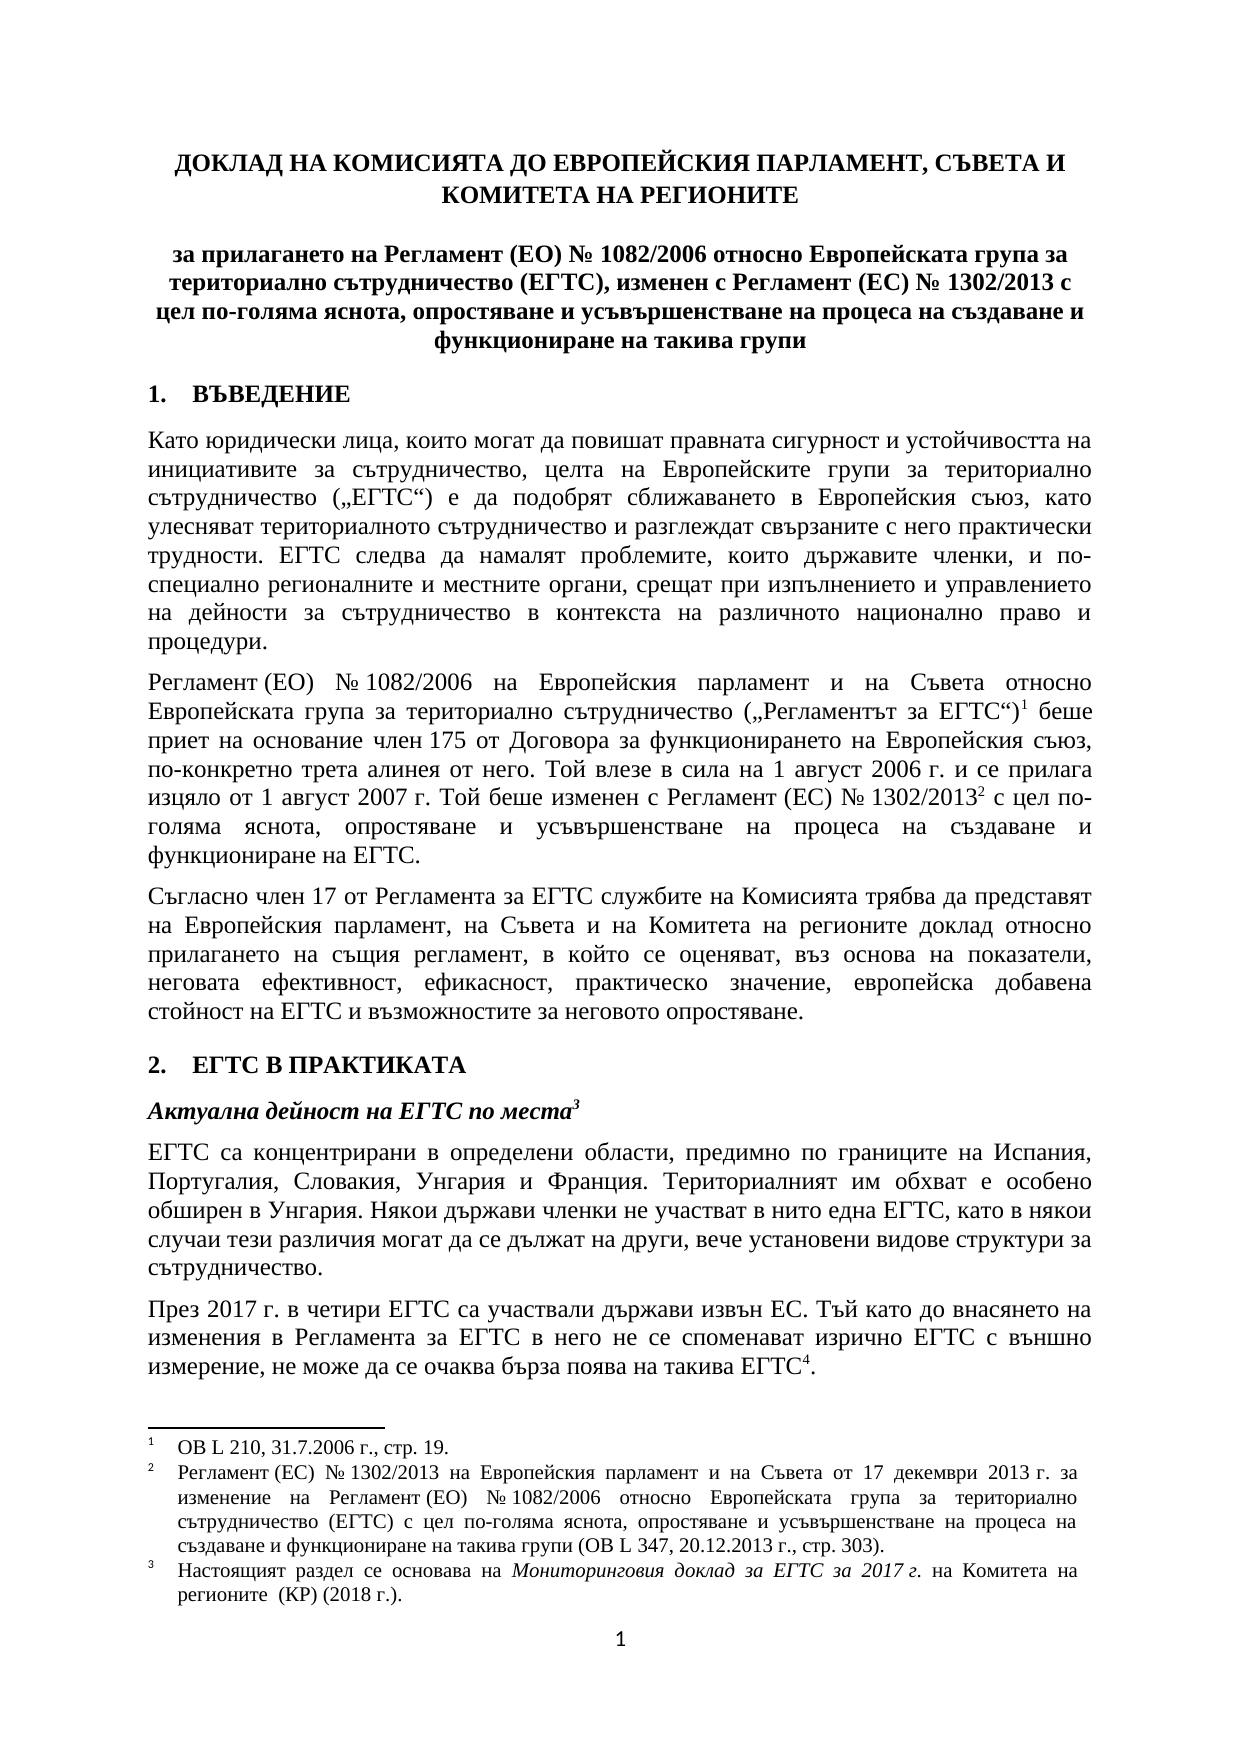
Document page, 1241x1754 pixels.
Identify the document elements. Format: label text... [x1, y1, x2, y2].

subtitle 2. ЕГТС В ПРАКТИКАТА [148, 1050, 1093, 1079]
subtitle 1. ВЪВЕДЕНИЕ [148, 379, 1093, 407]
text Като юридически лица, които могат да повишат правната сигурност и устойчивостта на инициативите за сътрудничество, целта на Европейските групи за териториално сътрудничество („ЕГТС“) е да подобрят сближаването в Европейския съюз, като улесняват териториалното сътрудничество и разглеждат свързаните с него практически трудности. ЕГТС следва да намалят проблемите, които държавите членки, и по-специално регионалните и местните органи, срещат при изпълнението и управлението на дейности за сътрудничество в контекста на различното национално право и процедури. [148, 425, 1093, 655]
text за прилагането на Регламент (ЕО) № 1082/2006 относно Европейската група за териториално сътрудничество (ЕГТС), изменен с Регламент (ЕС) № 1302/2013 с цел по-голяма яснота, опростяване и усъвършенстване на процеса на създаване и функциониране на такива групи [148, 239, 1093, 354]
text ЕГТС са концентрирани в определени области, предимно по границите на Испания, Португалия, Словакия, Унгария и Франция. Териториалният им обхват е особено обширен в Унгария. Някои държави членки не участват в нито една ЕГТС, като в някои случаи тези различия могат да се дължат на други, вече установени видове структури за сътрудничество. [148, 1137, 1093, 1281]
text През 2017 г. в четири ЕГТС са участвали държави извън ЕС. Тъй като до внасянето на изменения в Регламента за ЕГТС в него не се споменават изрично ЕГТС с външно измерение, не може да се очаква бърза поява на такива ЕГТС. [148, 1294, 1093, 1380]
text Регламент (ЕО) № 1082/2006 на Европейския парламент и на Съвета относно Европейската група за териториално сътрудничество („Регламентът за ЕГТС“) беше приет на основание член 175 от Договора за функционирането на Европейския съюз, по-конкретно трета алинея от него. Той влезе в сила на 1 август 2006 г. и се прилага изцяло от 1 август 2007 г. Той беше изменен с Регламент (ЕС) № 1302/2013 с цел по-голяма яснота, опростяване и усъвършенстване на процеса на създаване и функциониране на ЕГТС. [148, 667, 1093, 869]
text Актуална дейност на ЕГТС по места [148, 1096, 1093, 1125]
text Съгласно член 17 от Регламента за ЕГТС службите на Комисията трябва да представят на Европейския парламент, на Съвета и на Комитета на регионите доклад относно прилагането на същия регламент, в който се оценяват, въз основа на показатели, неговата ефективност, ефикасност, практическо значение, европейска добавена стойност на ЕГТС и възможностите за неговото опростяване. [148, 881, 1093, 1025]
text ДОКЛАД НА КОМИСИЯТА ДО ЕВРОПЕЙСКИЯ ПАРЛАМЕНТ, СЪВЕТА И КОМИТЕТА НА РЕГИОНИТЕ [148, 148, 1093, 209]
